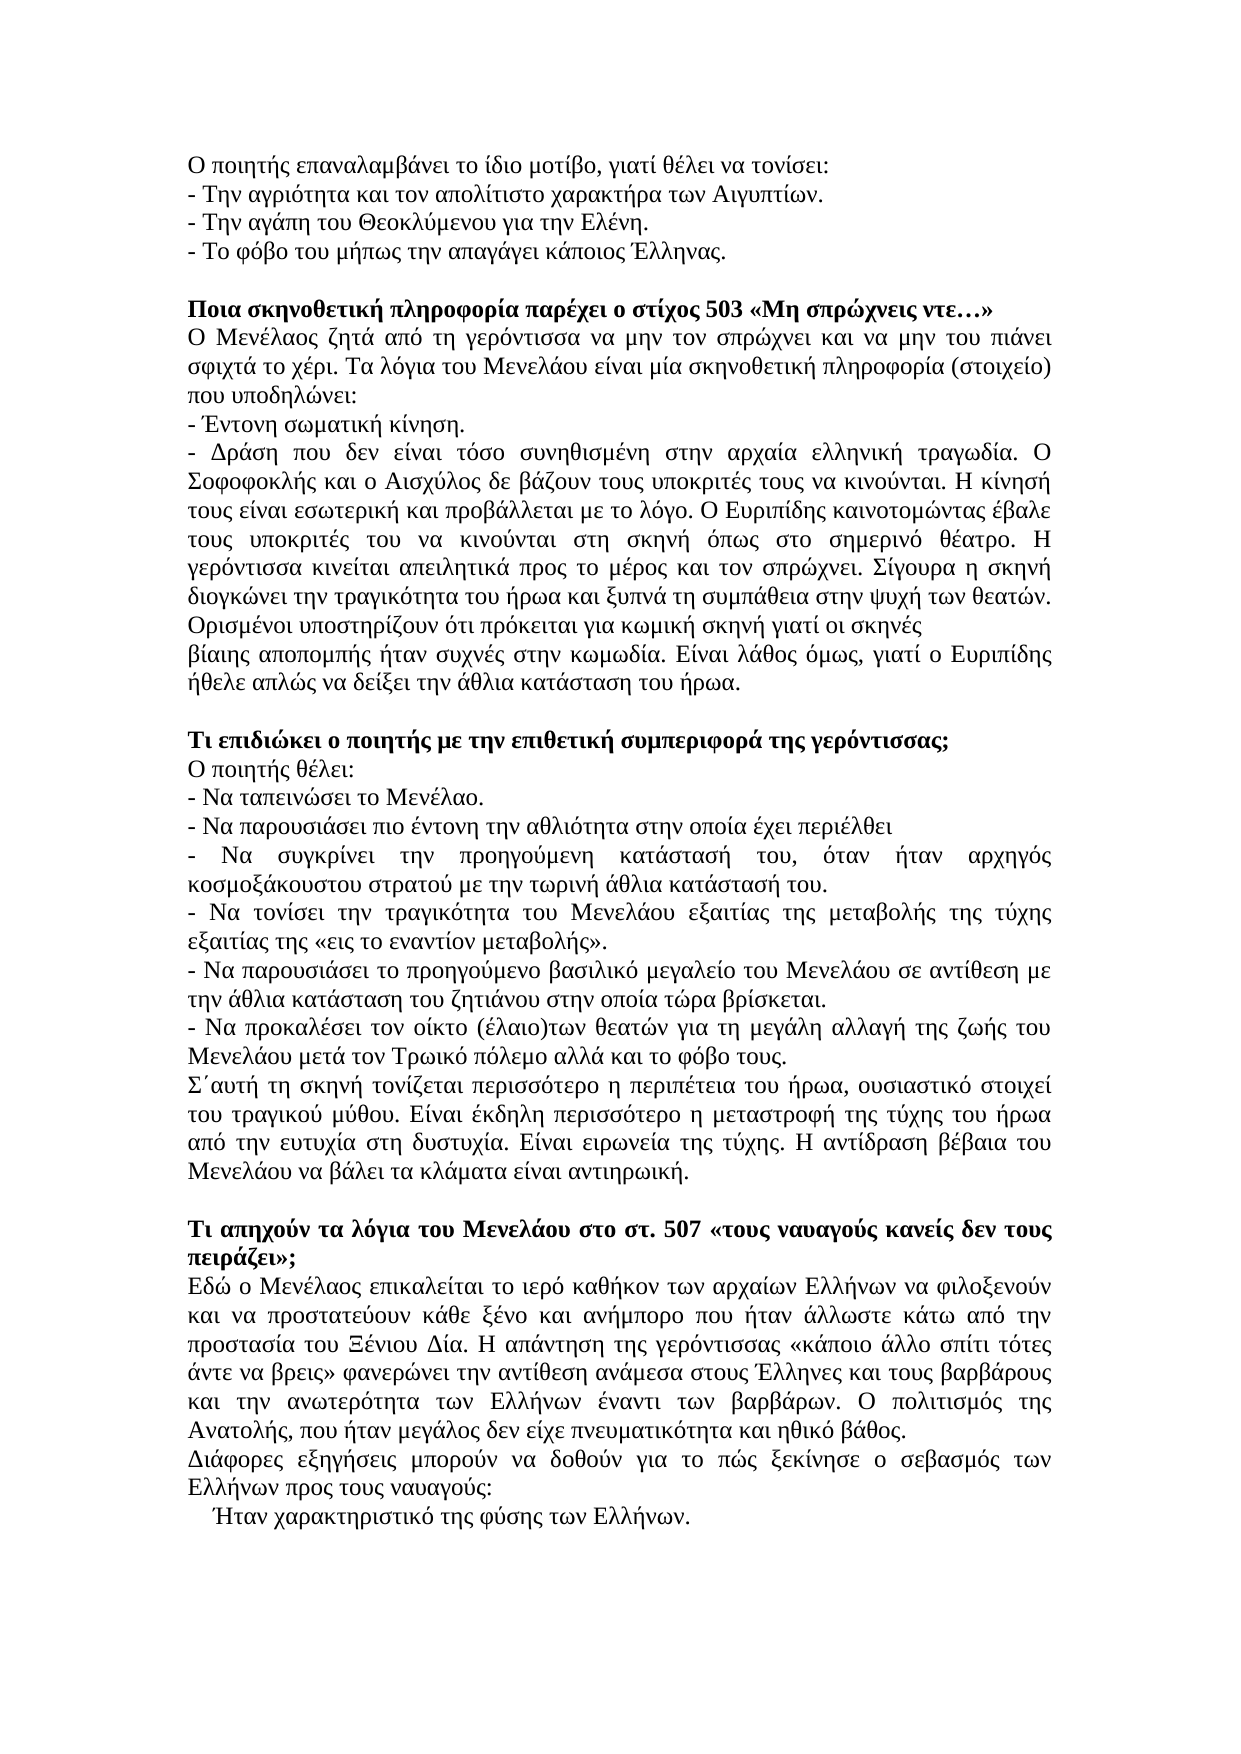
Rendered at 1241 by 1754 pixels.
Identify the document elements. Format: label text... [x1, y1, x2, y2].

text Τι απηχούν τα λόγια του Μενελάου στο στ. 507 «τους ναυαγούς κανείς δεν τους πειράζει»; [187, 1214, 1053, 1271]
text - Το φόβο του μήπως την απαγάγει κάποιος Έλληνας. [187, 236, 1053, 265]
text - Να ταπεινώσει το Μενέλαο. [187, 782, 1053, 811]
text - Να συγκρίνει την προηγούμενη κατάστασή του, όταν ήταν αρχηγός κοσμοξάκουστου στρατού με την τωρινή άθλια κατάστασή του. [187, 840, 1053, 897]
text  Ήταν χαρακτηριστικό της φύσης των Ελλήνων. [187, 1501, 1053, 1530]
text - Την αγριότητα και τον απολίτιστο χαρακτήρα των Αιγυπτίων. [187, 179, 1053, 207]
text - Να προκαλέσει τον οίκτο (έλαιο)των θεατών για τη μεγάλη αλλαγή της ζωής του Μενελάου μετά τον Τρωικό πόλεμο αλλά και το φόβο τους. [187, 1012, 1053, 1070]
text Εδώ ο Μενέλαος επικαλείται το ιερό καθήκον των αρχαίων Ελλήνων να φιλοξενούν και να προστατεύουν κάθε ξένο και ανήμπορο που ήταν άλλωστε κάτω από την προστασία του Ξένιου Δία. Η απάντηση της γερόντισσας «κάποιο άλλο σπίτι τότες άντε να βρεις» φανερώνει την αντίθεση ανάμεσα στους Έλληνες και τους βαρβάρους και την ανωτερότητα των Ελλήνων έναντι των βαρβάρων. Ο πολιτισμός της Ανατολής, που ήταν μεγάλος δεν είχε πνευματικότητα και ηθικό βάθος. [187, 1271, 1053, 1444]
text - Να παρουσιάσει το προηγούμενο βασιλικό μεγαλείο του Μενελάου σε αντίθεση με την άθλια κατάσταση του ζητιάνου στην οποία τώρα βρίσκεται. [187, 955, 1053, 1012]
text Τι επιδιώκει ο ποιητής με την επιθετική συμπεριφορά της γερόντισσας; [187, 725, 1053, 754]
text Ο Μενέλαος ζητά από τη γερόντισσα να μην τον σπρώχνει και να μην του πιάνει σφιχτά το χέρι. Τα λόγια του Μενελάου είναι μία σκηνοθετική πληροφορία (στοιχείο) που υποδηλώνει: [187, 322, 1053, 409]
text βίαιης αποπομπής ήταν συχνές στην κωμωδία. Είναι λάθος όμως, γιατί ο Ευριπίδης ήθελε απλώς να δείξει την άθλια κατάσταση του ήρωα. [187, 639, 1053, 696]
text Ο ποιητής θέλει: [187, 754, 1053, 782]
text - Την αγάπη του Θεοκλύμενου για την Ελένη. [187, 207, 1053, 236]
text Ο ποιητής επαναλαμβάνει το ίδιο μοτίβο, γιατί θέλει να τονίσει: [187, 150, 1053, 179]
text - Έντονη σωματική κίνηση. [187, 409, 1053, 437]
text - Να παρουσιάσει πιο έντονη την αθλιότητα στην οποία έχει περιέλθει [187, 811, 1053, 840]
text - Δράση που δεν είναι τόσο συνηθισμένη στην αρχαία ελληνική τραγωδία. Ο Σοφοφοκλής και ο Αισχύλος δε βάζουν τους υποκριτές τους να κινούνται. Η κίνησή τους είναι εσωτερική και προβάλλεται με το λόγο. Ο Ευριπίδης καινοτομώντας έβαλε τους υποκριτές του να κινούνται στη σκηνή όπως στο σημερινό θέατρο. Η γερόντισσα κινείται απειλητικά προς το μέρος και τον σπρώχνει. Σίγουρα η σκηνή διογκώνει την τραγικότητα του ήρωα και ξυπνά τη συμπάθεια στην ψυχή των θεατών. Ορισμένοι υποστηρίζουν ότι πρόκειται για κωμική σκηνή γιατί οι σκηνές [187, 437, 1053, 639]
text - Να τονίσει την τραγικότητα του Μενελάου εξαιτίας της μεταβολής της τύχης εξαιτίας της «εις το εναντίον μεταβολής». [187, 897, 1053, 955]
text Ποια σκηνοθετική πληροφορία παρέχει ο στίχος 503 «Μη σπρώχνεις ντε…» [187, 294, 1053, 322]
text Διάφορες εξηγήσεις μπορούν να δοθούν για το πώς ξεκίνησε ο σεβασμός των Ελλήνων προς τους ναυαγούς: [187, 1444, 1053, 1501]
text Σ΄αυτή τη σκηνή τονίζεται περισσότερο η περιπέτεια του ήρωα, ουσιαστικό στοιχεί του τραγικού μύθου. Είναι έκδηλη περισσότερο η μεταστροφή της τύχης του ήρωα από την ευτυχία στη δυστυχία. Είναι ειρωνεία της τύχης. Η αντίδραση βέβαια του Μενελάου να βάλει τα κλάματα είναι αντιηρωική. [187, 1070, 1053, 1185]
